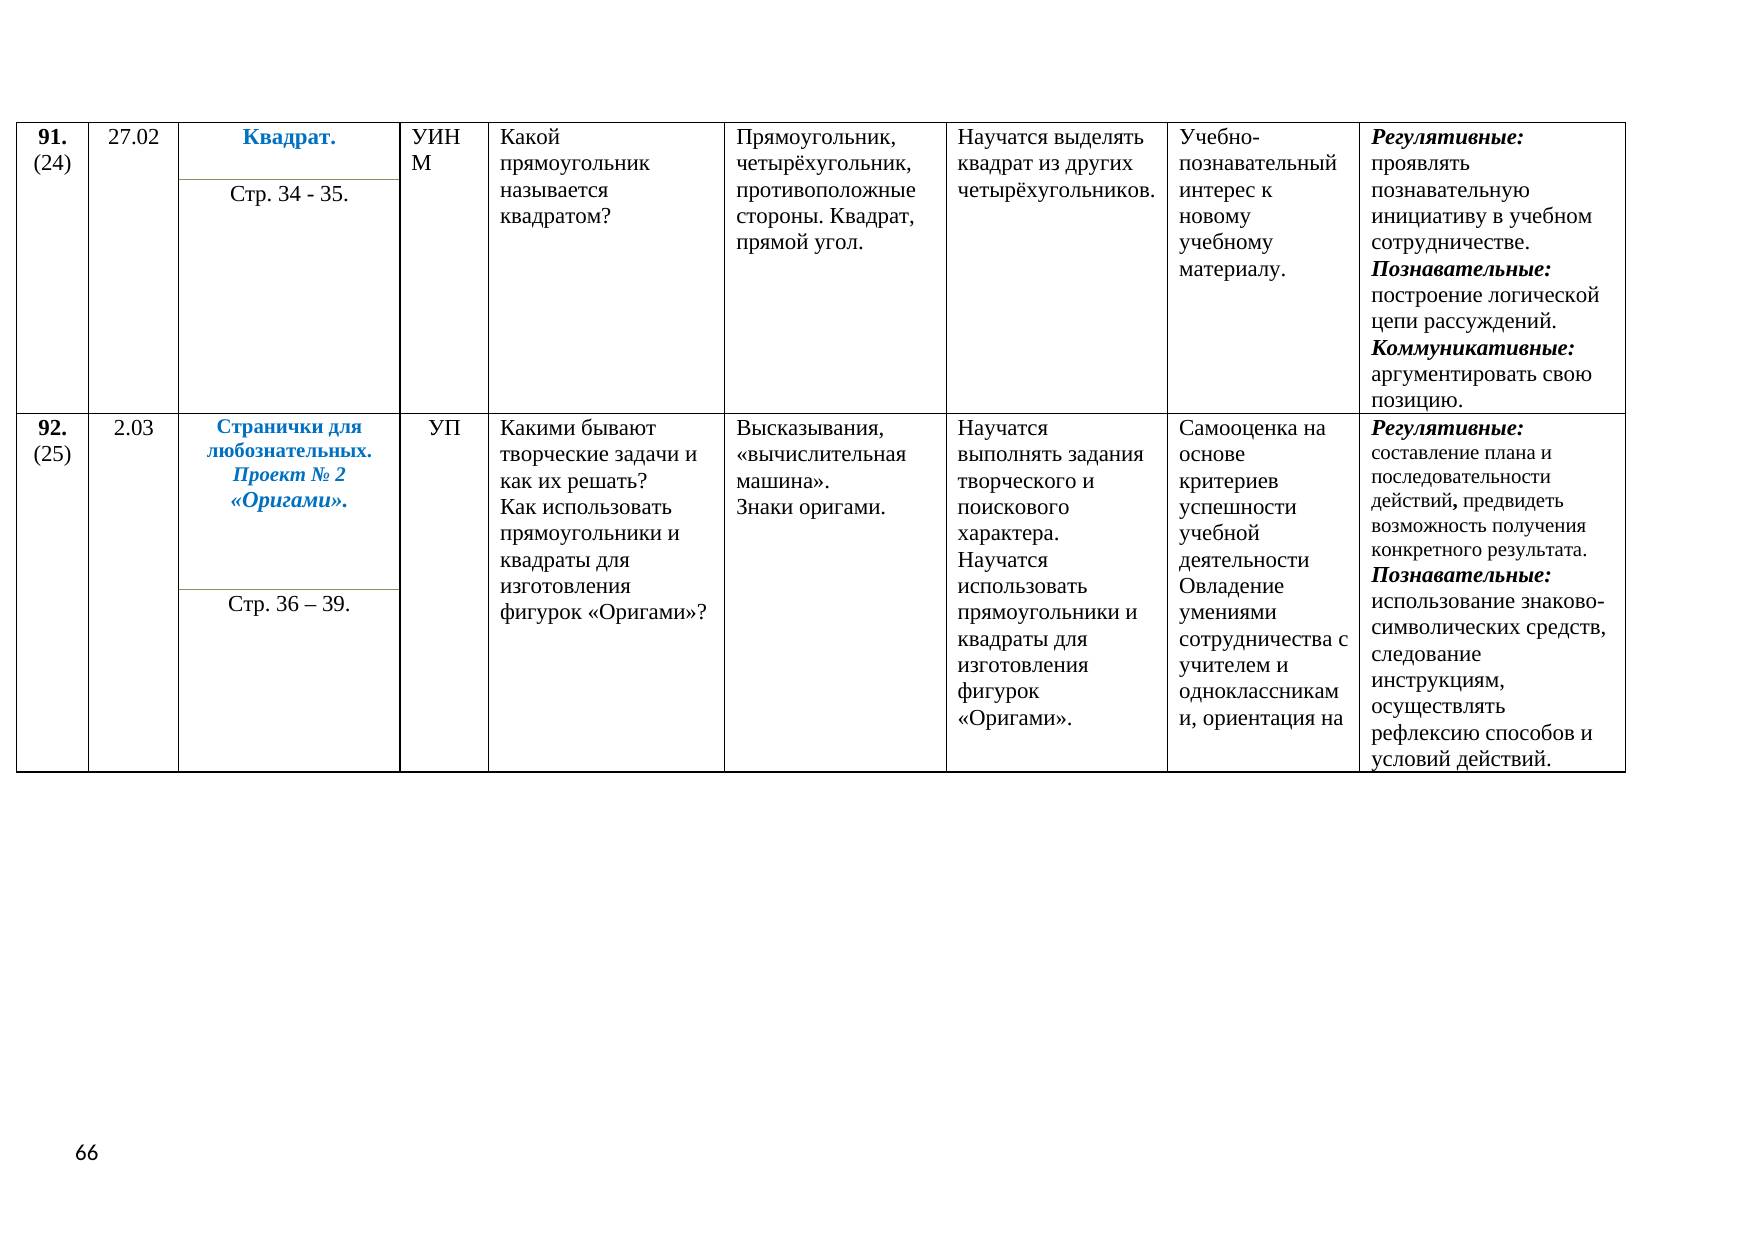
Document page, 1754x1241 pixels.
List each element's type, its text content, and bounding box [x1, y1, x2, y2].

table_cell 92. (25) [17, 414, 88, 771]
table_cell Какой прямоугольник называется квадратом? [489, 123, 724, 413]
table_cell Странички для любознательных. Проект № 2 «Оригами». [179, 414, 399, 589]
table_cell Регулятивные: составление плана и последовательности действий, предвидеть возможность получения конкретного результата. Познавательные: использование знаково-символических средств, следование инструкциям, осуществлять рефлексию способов и условий действий. [1360, 414, 1625, 771]
table_cell Прямоугольник, четырёхугольник, противоположные стороны. Квадрат, прямой угол. [725, 123, 946, 413]
table_cell 91. (24) [17, 123, 88, 413]
table_cell Высказывания, «вычислительная машина». Знаки оригами. [725, 414, 946, 771]
table_cell Квадрат. [179, 123, 399, 179]
table_cell 2.03 [89, 414, 178, 771]
table_cell Научатся выполнять задания творческого и поискового характера. Научатся использовать прямоугольники и квадраты для изготовления фигурок «Оригами». [947, 414, 1167, 771]
table_cell УП [401, 414, 488, 771]
table_cell Самооценка на основе критериев успешности учебной деятельности Овладение умениями сотрудничества с учителем и одноклассниками, ориентация на [1168, 414, 1359, 771]
table_cell Стр. 34 - 35. [179, 180, 399, 413]
table_cell Какими бывают творческие задачи и как их решать? Как использовать прямоугольники и квадраты для изготовления фигурок «Оригами»? [489, 414, 724, 771]
table_cell Регулятивные: проявлять познавательную инициативу в учебном сотрудничестве. Познавательные: построение логической цепи рассуждений. Коммуникативные: аргументировать свою позицию. [1360, 123, 1625, 413]
table_cell Научатся выделять квадрат из других четырёхугольников. [947, 123, 1167, 413]
table_cell Учебно-познавательный интерес к новому учебному материалу. [1168, 123, 1359, 413]
table_cell Стр. 36 – 39. [179, 590, 399, 771]
table_cell УИНМ [401, 123, 488, 413]
table_cell 27.02 [89, 123, 178, 413]
